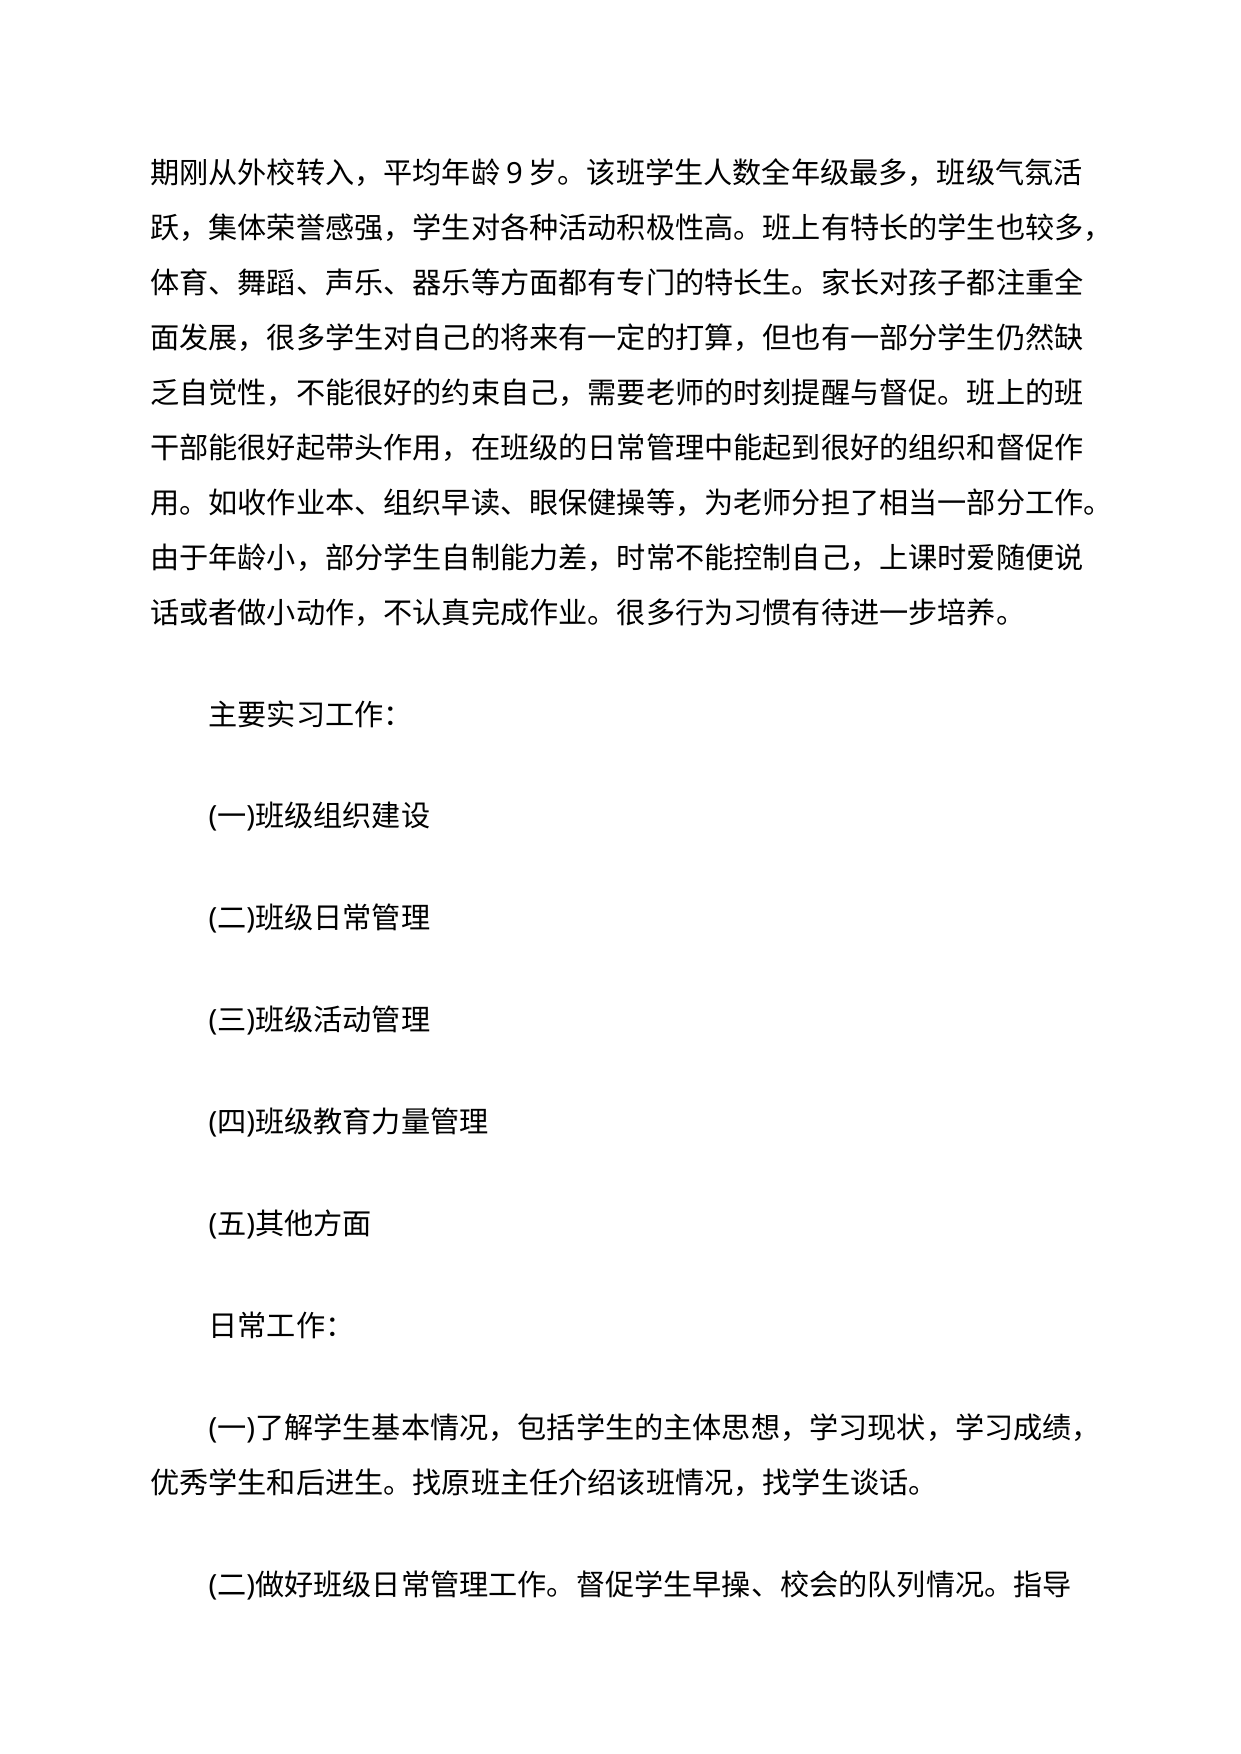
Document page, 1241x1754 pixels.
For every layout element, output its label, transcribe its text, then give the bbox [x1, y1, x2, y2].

text (三)班级活动管理 [150, 997, 1090, 1039]
text 主要实习工作： [150, 691, 1090, 733]
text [150, 150, 1090, 632]
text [150, 1561, 1090, 1604]
text (五)其他方面 [150, 1201, 1090, 1243]
text (四)班级教育力量管理 [150, 1099, 1090, 1141]
text (二)班级日常管理 [150, 895, 1090, 937]
text (一)班级组织建设 [150, 793, 1090, 835]
text 日常工作： [150, 1303, 1090, 1345]
text (一)了解学生基本情况，包括学生的主体思想，学习现状，学习成绩，优秀学生和后进生。找原班主任介绍该班情况，找学生谈话。 [150, 1404, 1090, 1502]
